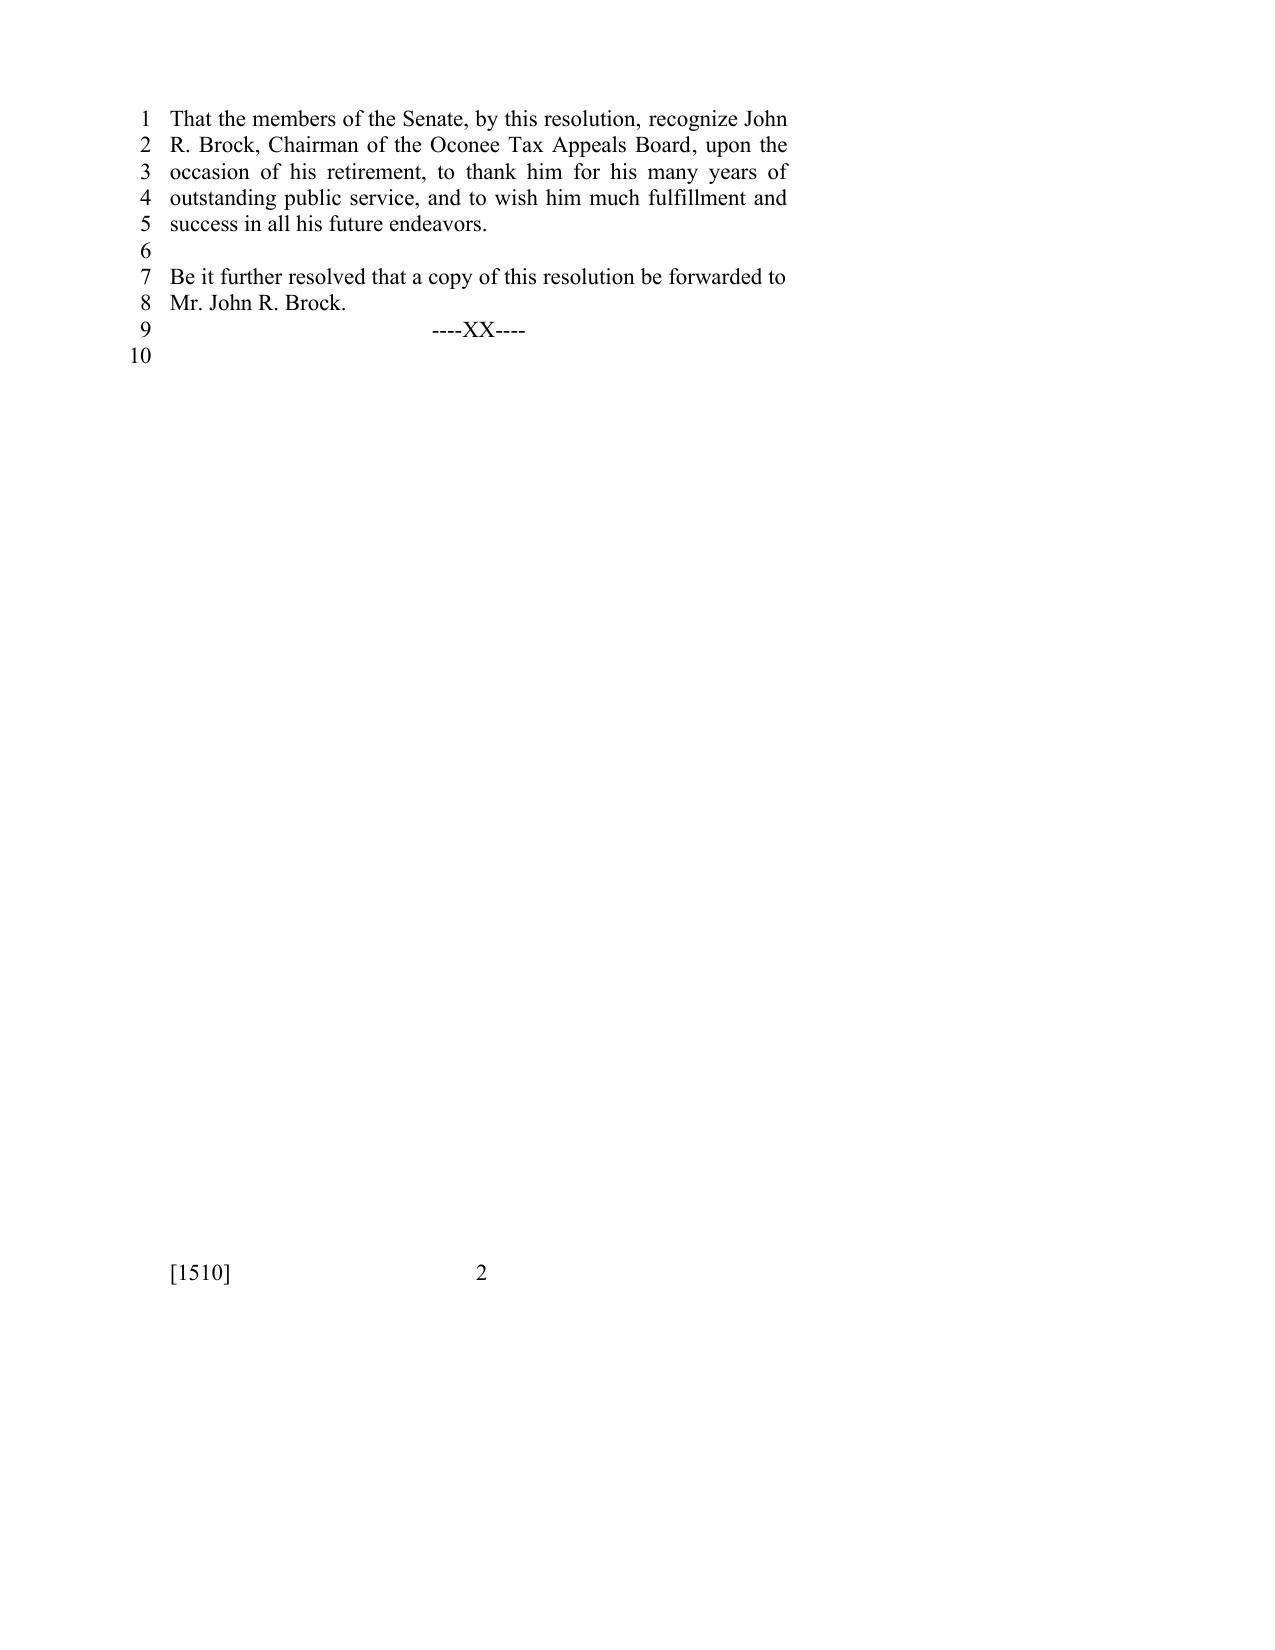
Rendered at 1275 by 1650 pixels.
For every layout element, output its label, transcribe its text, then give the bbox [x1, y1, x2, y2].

text ----XX---- [169, 316, 787, 342]
text That the members of the Senate, by this resolution, recognize John R. Brock, Chairman of the Oconee Tax Appeals Board, upon the occasion of his retirement, to thank him for his many years of outstanding public service, and to wish him much fulfillment and success in all his future endeavors. [169, 105, 787, 237]
text Be it further resolved that a copy of this resolution be forwarded to Mr. John R. Brock. [169, 263, 787, 316]
